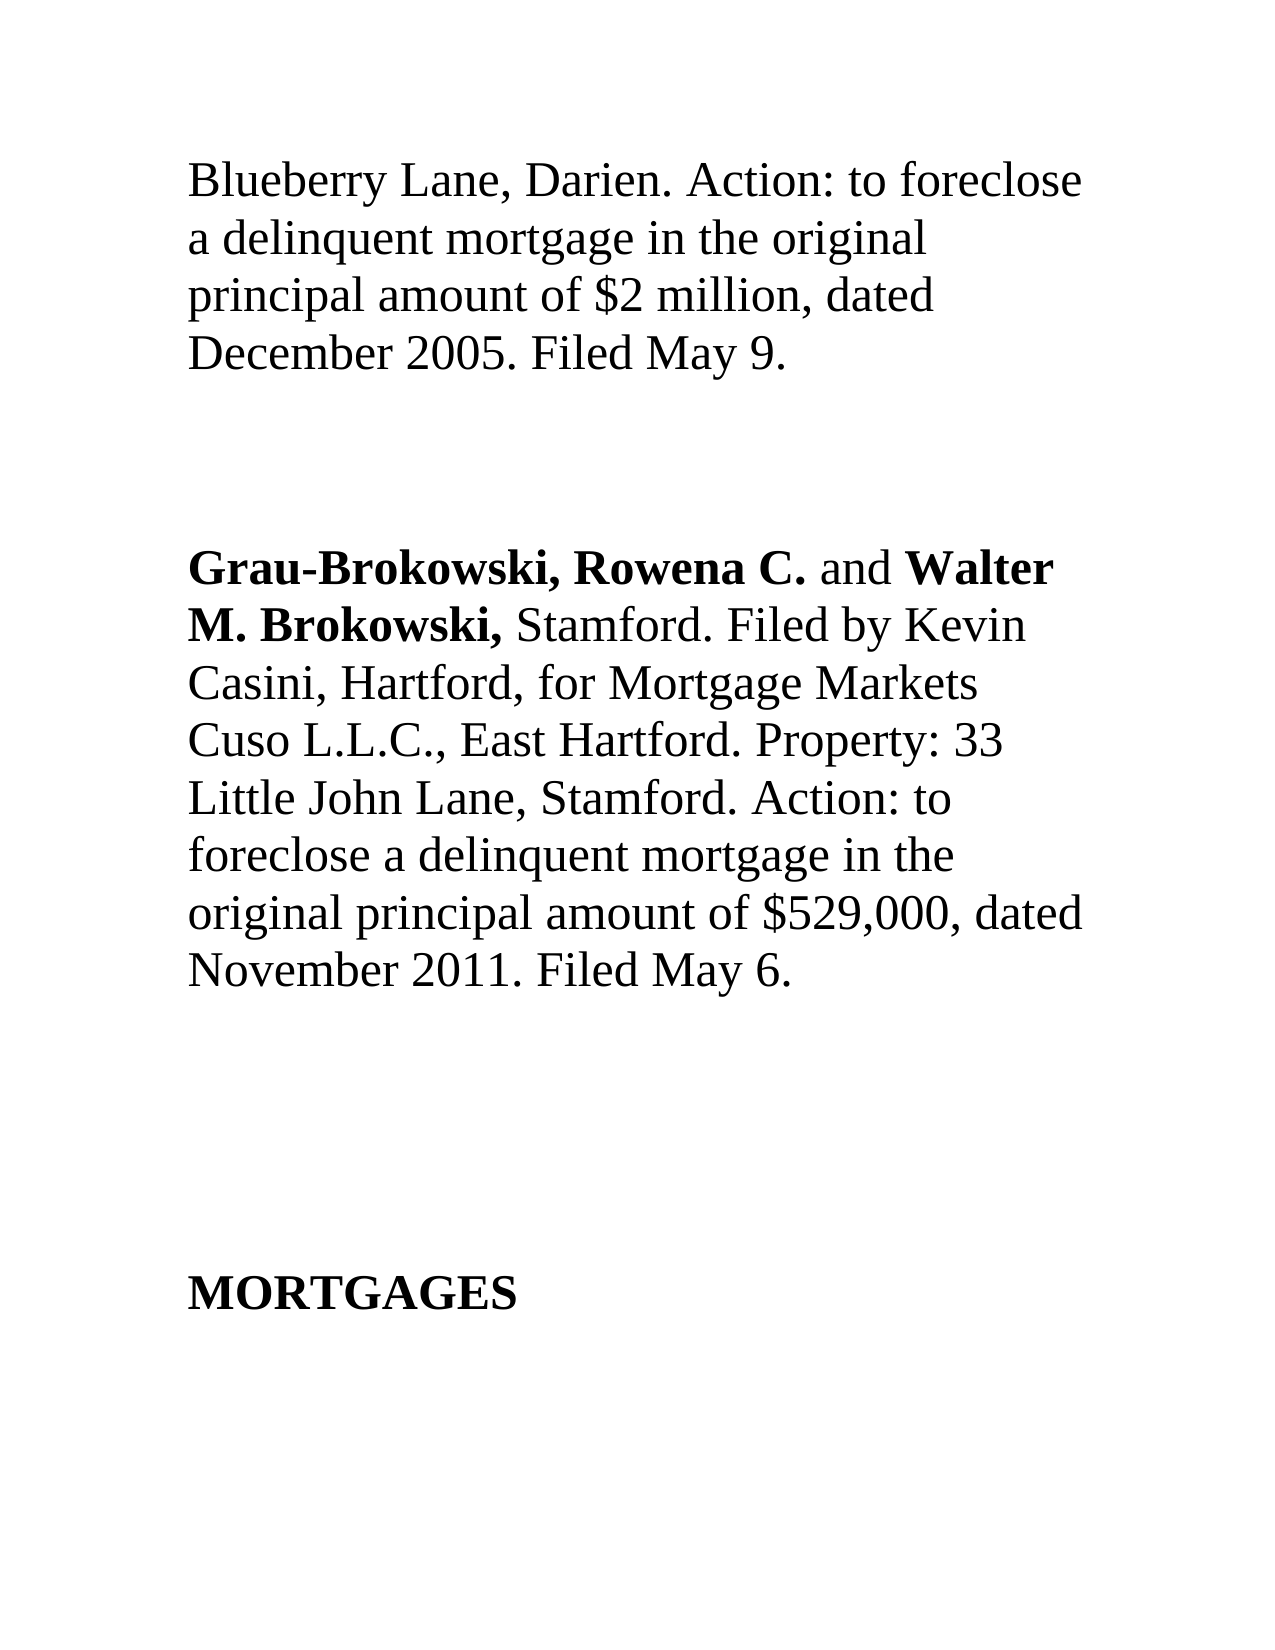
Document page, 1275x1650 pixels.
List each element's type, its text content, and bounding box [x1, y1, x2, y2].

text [187, 150, 1087, 380]
text Grau-Brokowski, Rowena C. and Walter M. Brokowski, Stamford. Filed by Kevin Casini, Hartford, for Mortgage Markets Cuso L.L.C., East Hartford. Property: 33 Little John Lane, Stamford. Action: to foreclose a delinquent mortgage in the original principal amount of $529,000, dated November 2011. Filed May 6. [187, 537, 1087, 997]
text MORTGAGES [187, 1262, 1087, 1320]
